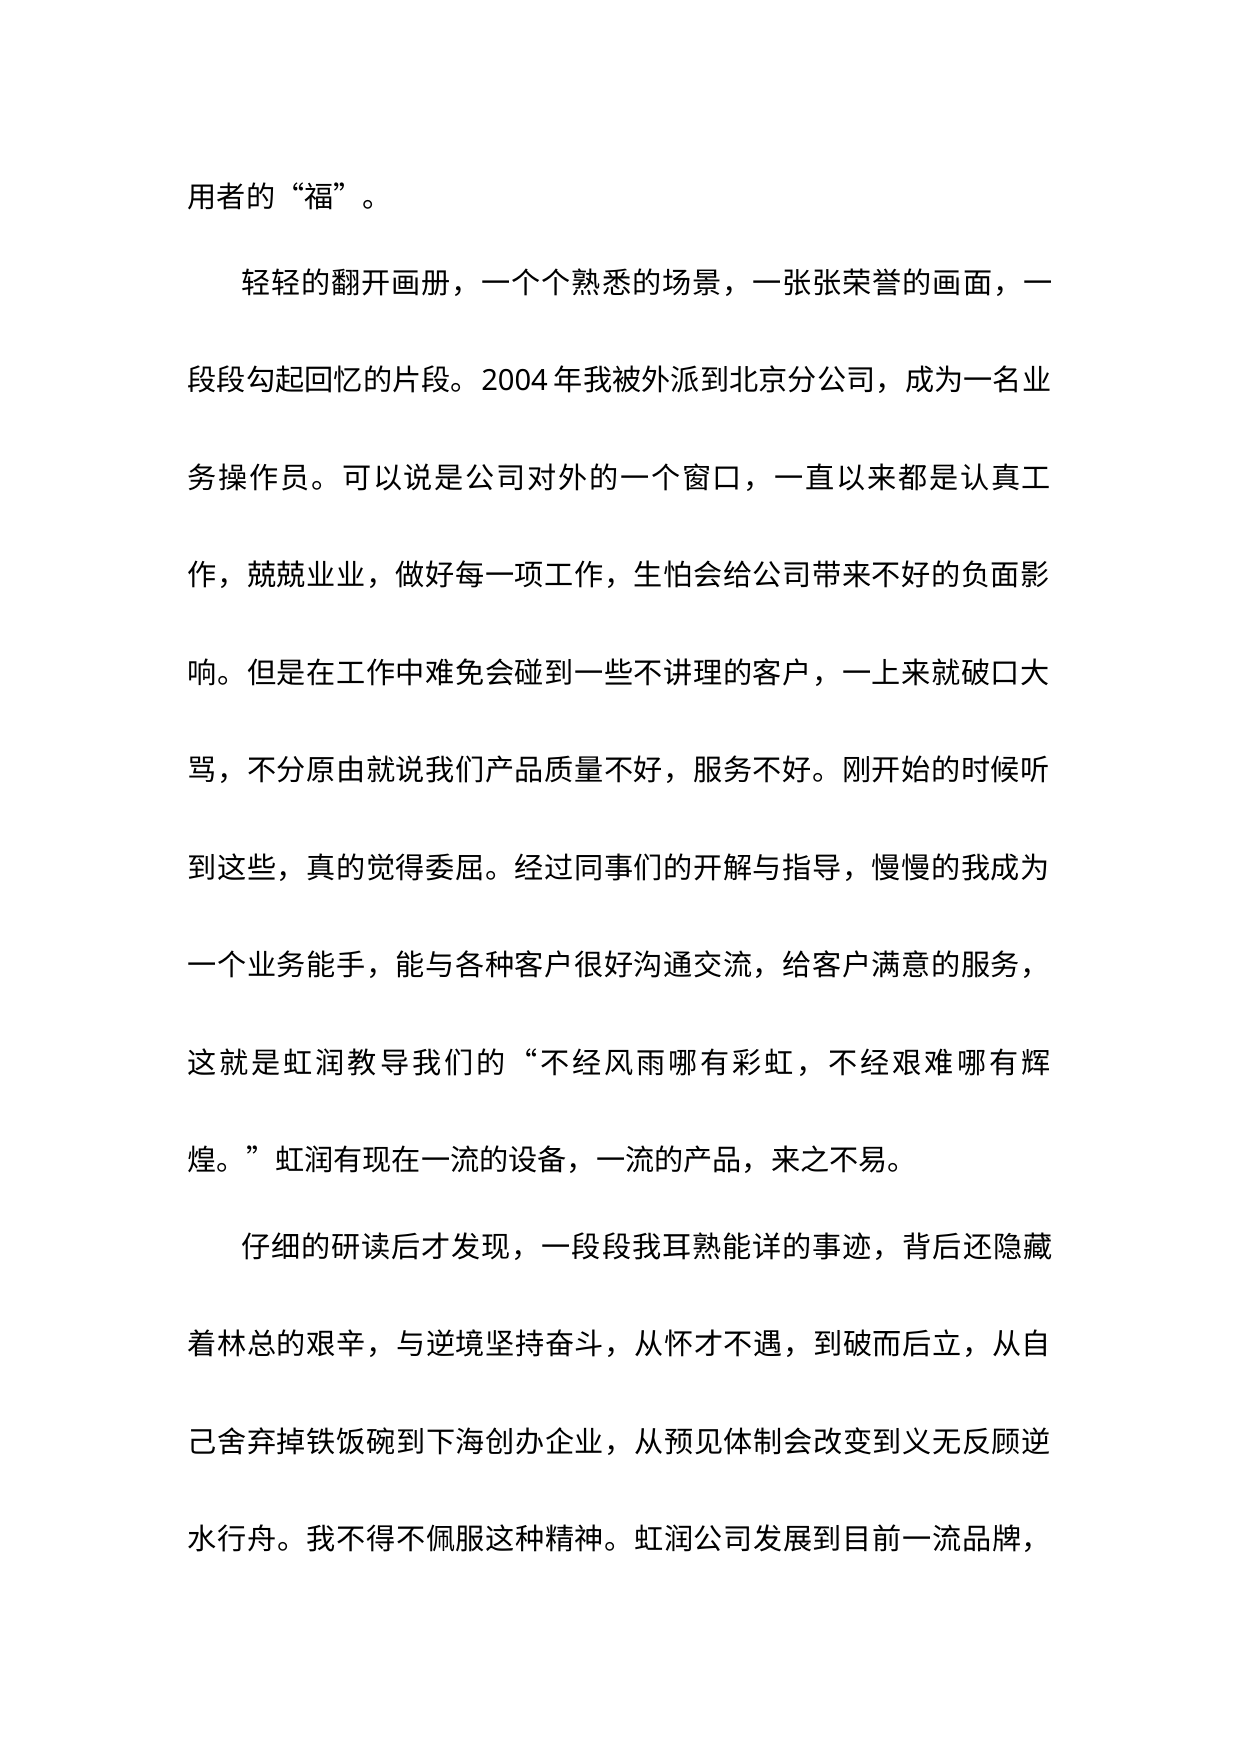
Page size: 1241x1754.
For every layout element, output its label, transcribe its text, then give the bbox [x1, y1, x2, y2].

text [187, 162, 1053, 227]
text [187, 1212, 1053, 1569]
text 轻轻的翻开画册，一个个熟悉的场景，一张张荣誉的画面，一段段勾起回忆的片段。2004年我被外派到北京分公司，成为一名业务操作员。可以说是公司对外的一个窗口，一直以来都是认真工作，兢兢业业，做好每一项工作，生怕会给公司带来不好的负面影响。但是在工作中难免会碰到一些不讲理的客户，一上来就破口大骂，不分原由就说我们产品质量不好，服务不好。刚开始的时候听到这些，真的觉得委屈。经过同事们的开解与指导，慢慢的我成为一个业务能手，能与各种客户很好沟通交流，给客户满意的服务，这就是虹润教导我们的“不经风雨哪有彩虹，不经艰难哪有辉煌。”虹润有现在一流的设备，一流的产品，来之不易。 [187, 248, 1053, 1191]
